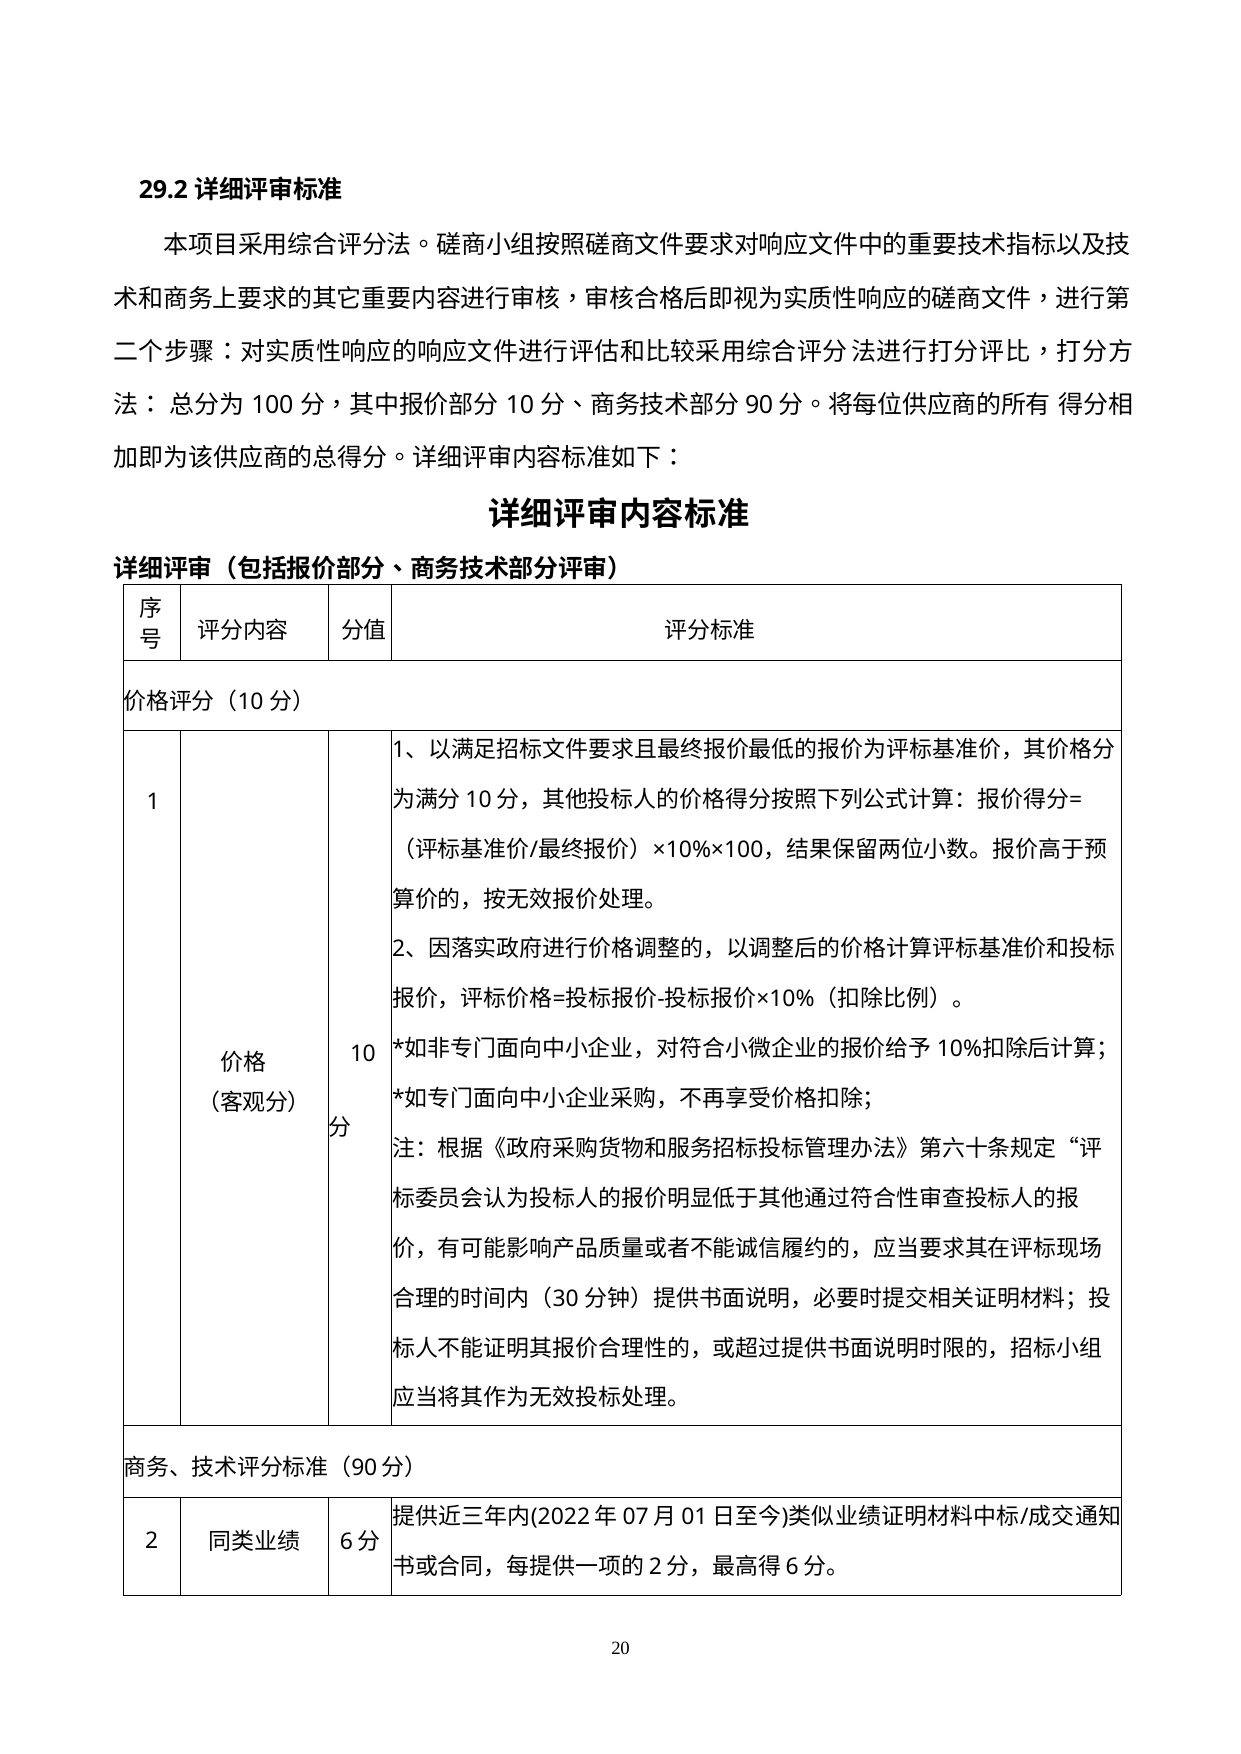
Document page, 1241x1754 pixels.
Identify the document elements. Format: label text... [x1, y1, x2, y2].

table_cell 提供近三年内(2022年07月01日至今)类似业绩证明材料中标/成交通知书或合同，每提供一项的2分，最高得6分。 [392, 1498, 1121, 1594]
table_cell 10分 [329, 731, 391, 1425]
text 本项目采用综合评分法。磋商小组按照磋商文件要求对响应文件中的重要技术指标以及技 术和商务上要求的其它重要内容进行审核，审核合格后即视为实质性响应的磋商文件，进行第 二个步骤：对实质性响应的响应文件进行评估和比较采用综合评分法进行打分评比，打分方法： 总分为 100 分，其中报价部分 10 分、商务技术部分90分。将每位供应商的所有 得分相加即为该供应商的总得分。详细评审内容标准如下： [113, 227, 1134, 474]
table_cell 6分 [329, 1498, 391, 1594]
table_cell 1、以满足招标文件要求且最终报价最低的报价为评标基准价，其价格分为满分10分，其他投标人的价格得分按照下列公式计算：报价得分=（评标基准价/最终报价）×10%×100，结果保留两位小数。报价高于预算价的，按无效报价处理。 2、因落实政府进行价格调整的，以调整后的价格计算评标基准价和投标报价，评标价格=投标报价-投标报价×10%（扣除比例）。 *如非专门面向中小企业，对符合小微企业的报价给予 10%扣除后计算； *如专门面向中小企业采购，不再享受价格扣除； 注：根据《政府采购货物和服务招标投标管理办法》第六十条规定“评标委员会认为投标人的报价明显低于其他通过符合性审查投标人的报价，有可能影响产品质量或者不能诚信履约的，应当要求其在评标现场合理的时间内（30 分钟）提供书面说明，必要时提交相关证明材料；投标人不能证明其报价合理性的，或超过提供书面说明时限的，招标小组应当将其作为无效投标处理。 [392, 731, 1121, 1425]
table_header 序 号 [124, 585, 180, 660]
table_header 评分内容 [181, 585, 328, 660]
text 详细评审内容标准 [488, 493, 1134, 534]
table_header 分值 [329, 585, 391, 660]
text 29.2 详细评审标准 [139, 173, 1134, 205]
table_cell 价格评分（10 分） [124, 661, 1121, 730]
table_cell 2 [124, 1498, 180, 1594]
table_cell 价格 （客观分） [181, 731, 328, 1425]
table_cell 商务、技术评分标准（90分） [124, 1426, 1121, 1497]
table_cell 同类业绩 [181, 1498, 328, 1594]
table_cell 1 [124, 731, 180, 1425]
text 详细评审（包括报价部分、商务技术部分评审） [114, 553, 1134, 584]
table_header 评分标准 [392, 585, 1121, 660]
